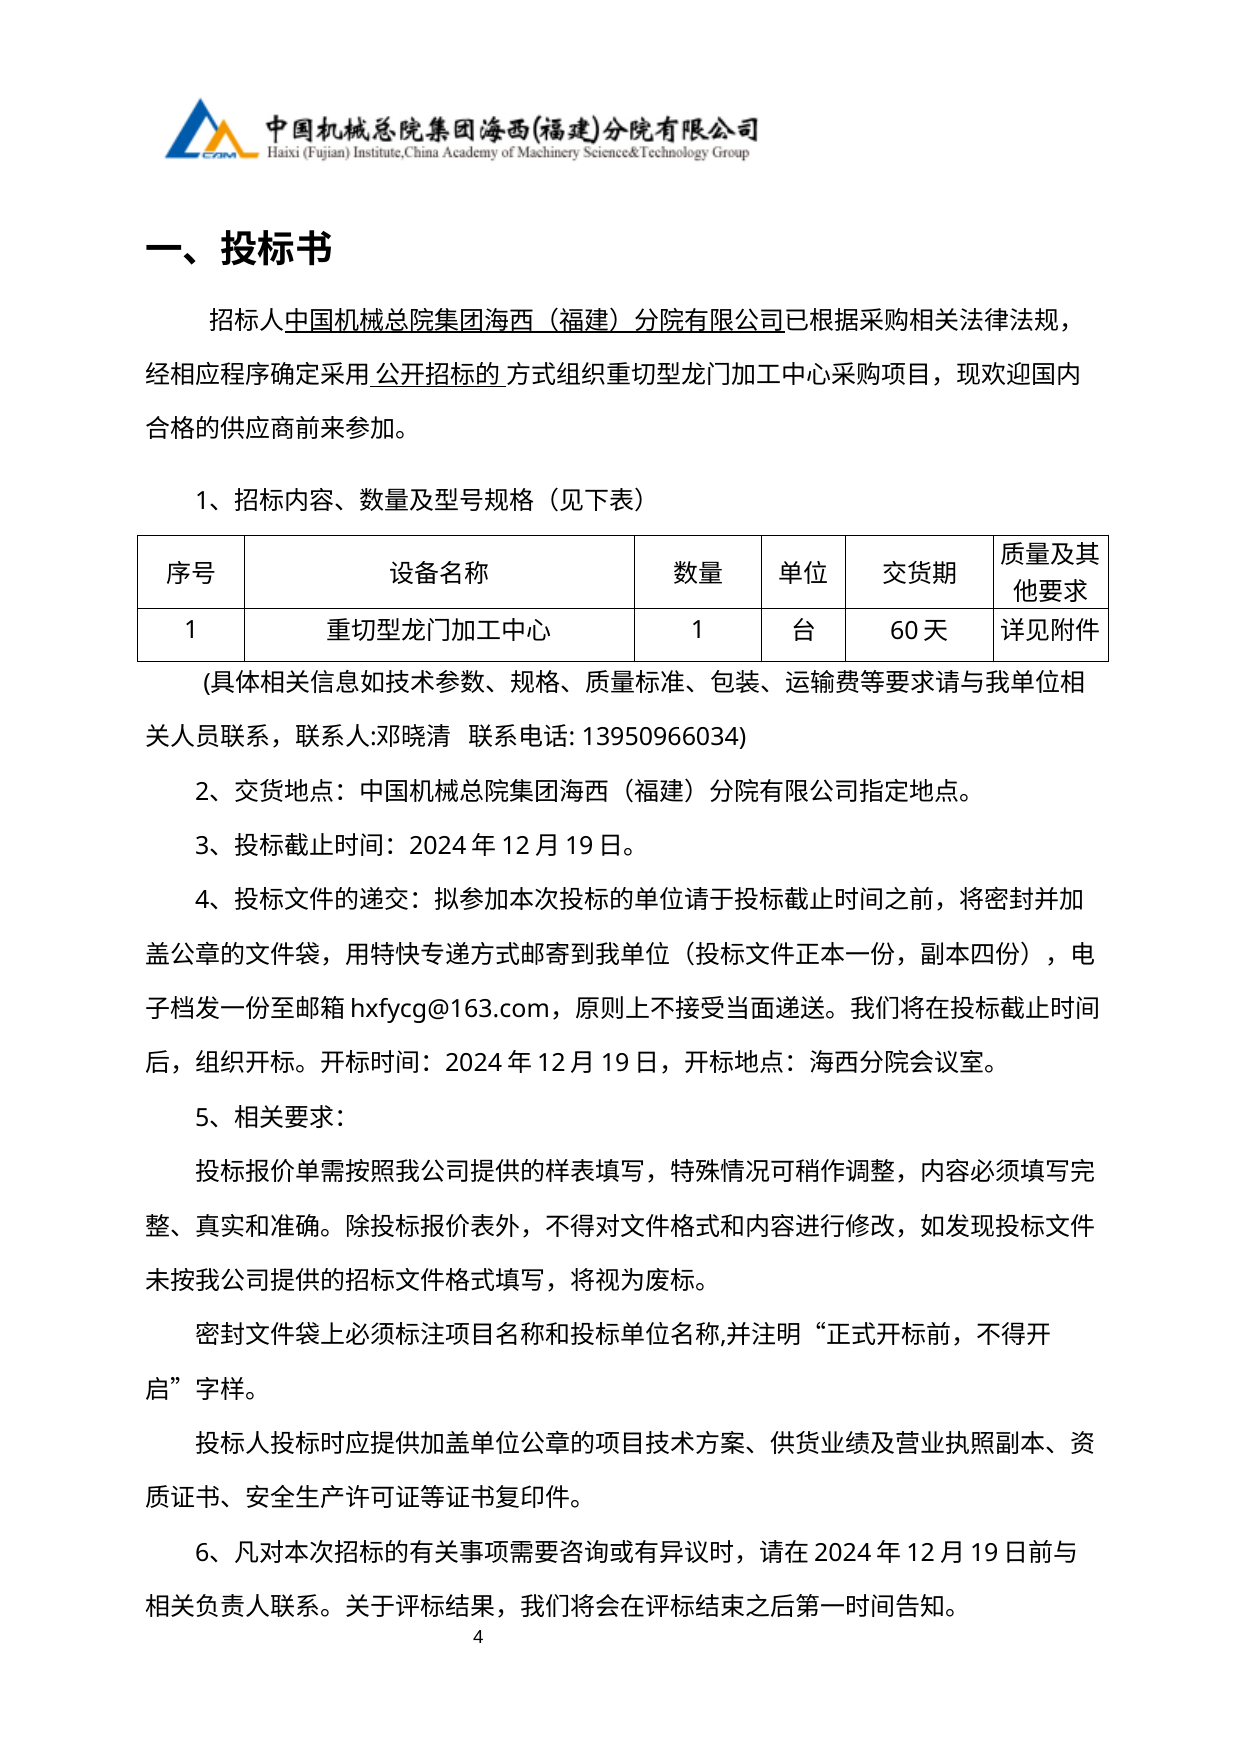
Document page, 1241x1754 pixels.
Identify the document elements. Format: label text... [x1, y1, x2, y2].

text 密封文件袋上必须标注项目名称和投标单位名称,并注明“正式开标前，不得开启”字样。 [145, 1315, 1101, 1405]
text 5、相关要求： [145, 1097, 1101, 1133]
text 6、凡对本次招标的有关事项需要咨询或有异议时，请在2024年12月19日前与相关负责人联系。关于评标结果，我们将会在评标结束之后第一时间告知。 [145, 1532, 1101, 1623]
text 投标人投标时应提供加盖单位公章的项目技术方案、供货业绩及营业执照副本、资质证书、安全生产许可证等证书复印件。 [145, 1423, 1101, 1514]
text 投标报价单需按照我公司提供的样表填写，特殊情况可稍作调整，内容必须填写完整、真实和准确。除投标报价表外，不得对文件格式和内容进行修改，如发现投标文件未按我公司提供的招标文件格式填写，将视为废标。 [145, 1152, 1101, 1297]
text 1、招标内容、数量及型号规格（见下表） [145, 480, 1101, 516]
text 招标人中国机械总院集团海西（福建）分院有限公司已根据采购相关法律法规，经相应程序确定采用 公开招标的 方式组织重切型龙门加工中心采购项目，现欢迎国内合格的供应商前来参加。 [145, 300, 1101, 445]
table_cell 1 [635, 609, 761, 661]
table_header 数量 [635, 536, 761, 607]
table_header 序号 [138, 536, 244, 607]
table_cell 1 [138, 609, 244, 661]
table_header 质量及其他要求 [994, 536, 1108, 607]
text 一、投标书 [145, 219, 1101, 273]
table_header 设备名称 [245, 536, 634, 607]
text 4、投标文件的递交：拟参加本次投标的单位请于投标截止时间之前，将密封并加盖公章的文件袋，用特快专递方式邮寄到我单位（投标文件正本一份，副本四份），电子档发一份至邮箱hxfycg@163.com，原则上不接受当面递送。我们将在投标截止时间后，组织开标。开标时间：2024年12月19日，开标地点：海西分院会议室。 [145, 880, 1101, 1079]
text 2、交货地点：中国机械总院集团海西（福建）分院有限公司指定地点。 [145, 771, 1101, 807]
table_cell 60天 [846, 609, 993, 661]
table_cell 详见附件 [994, 609, 1108, 661]
table_cell 台 [762, 609, 845, 661]
picture [144, 88, 776, 178]
table_header 交货期 [846, 536, 993, 607]
text 3、投标截止时间：2024年12月19日。 [145, 825, 1101, 862]
table_cell 重切型龙门加工中心 [245, 609, 634, 661]
text (具体相关信息如技术参数、规格、质量标准、包装、运输费等要求请与我单位相关人员联系，联系人:邓晓清 联系电话: 13950966034) [145, 662, 1101, 753]
table_header 单位 [762, 536, 845, 607]
